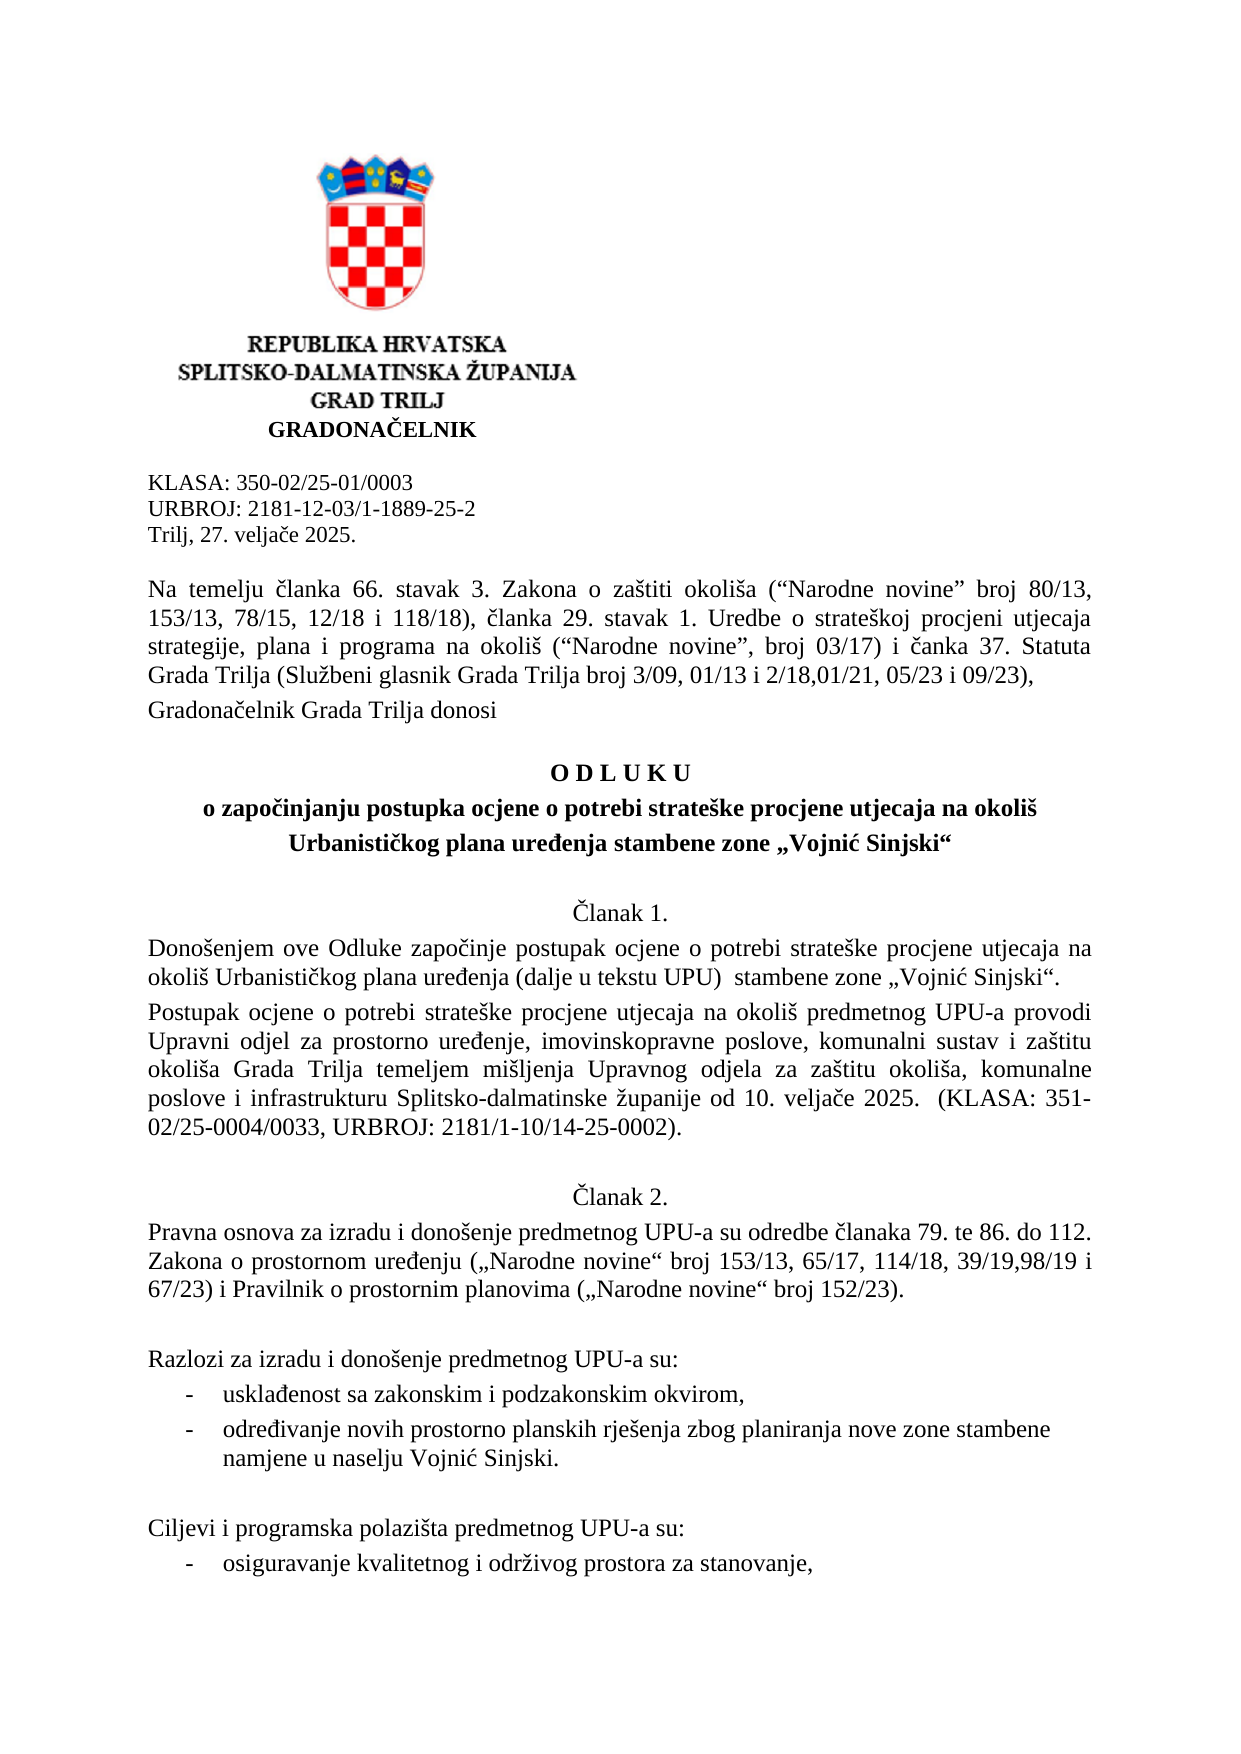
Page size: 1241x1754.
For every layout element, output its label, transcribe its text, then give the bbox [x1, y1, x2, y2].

text Članak 1. [148, 898, 1093, 927]
picture [175, 147, 582, 411]
text Ciljevi i programska polazišta predmetnog UPU-a su: [148, 1513, 1093, 1542]
list određivanje novih prostorno planskih rješenja zbog planiranja nove zone stambene namjene u naselju Vojnić Sinjski. [185, 1414, 1093, 1472]
text Razlozi za izradu i donošenje predmetnog UPU-a su: [148, 1344, 1093, 1373]
text Donošenjem ove Odluke započinje postupak ocjene o potrebi strateške procjene utjecaja na okoliš Urbanističkog plana uređenja (dalje u tekstu UPU) stambene zone „Vojnić Sinjski“. [148, 933, 1093, 991]
text o započinjanju postupka ocjene o potrebi strateške procjene utjecaja na okoliš [148, 793, 1093, 822]
table_header [136, 148, 620, 416]
text O D L U K U [148, 758, 1093, 787]
list osiguravanje kvalitetnog i održivog prostora za stanovanje, [185, 1548, 1093, 1577]
text Postupak ocjene o potrebi strateške procjene utjecaja na okoliš predmetnog UPU-a provodi Upravni odjel za prostorno uređenje, imovinskopravne poslove, komunalni sustav i zaštitu okoliša Grada Trilja temeljem mišljenja Upravnog odjela za zaštitu okoliša, komunalne poslove i infrastrukturu Splitsko-dalmatinske županije od 10. veljače 2025. (KLASA: 351-02/25-0004/0033, URBROJ: 2181/1-10/14-25-0002). [148, 997, 1093, 1141]
text URBROJ: 2181-12-03/1-1889-25-2 [148, 495, 1093, 521]
text Članak 2. [148, 1182, 1093, 1211]
text Gradonačelnik Grada Trilja donosi [148, 695, 1093, 752]
text Pravna osnova za izradu i donošenje predmetnog UPU-a su odredbe članaka 79. te 86. do 112. Zakona o prostornom uređenju („Narodne novine“ broj 153/13, 65/17, 114/18, 39/19,98/19 i 67/23) i Pravilnik o prostornim planovima („Narodne novine“ broj 152/23). [148, 1217, 1093, 1303]
list usklađenost sa zakonskim i podzakonskim okvirom, [185, 1379, 1093, 1408]
text Na temelju članka 66. stavak 3. Zakona o zaštiti okoliša (“Narodne novine” broj 80/13, 153/13, 78/15, 12/18 i 118/18), članka 29. stavak 1. Uredbe o strateškoj procjeni utjecaja strategije, plana i programa na okoliš (“Narodne novine”, broj 03/17) i čanka 37. Statuta Grada Trilja (Službeni glasnik Grada Trilja broj 3/09, 01/13 i 2/18,01/21, 05/23 i 09/23), [148, 574, 1093, 689]
text Urbanističkog plana uređenja stambene zone „Vojnić Sinjski“ [148, 828, 1093, 857]
table_cell GRADONAČELNIK [136, 416, 620, 468]
text Trilj, 27. veljače 2025. [148, 521, 1093, 548]
text KLASA: 350-02/25-01/0003 [148, 468, 1093, 495]
